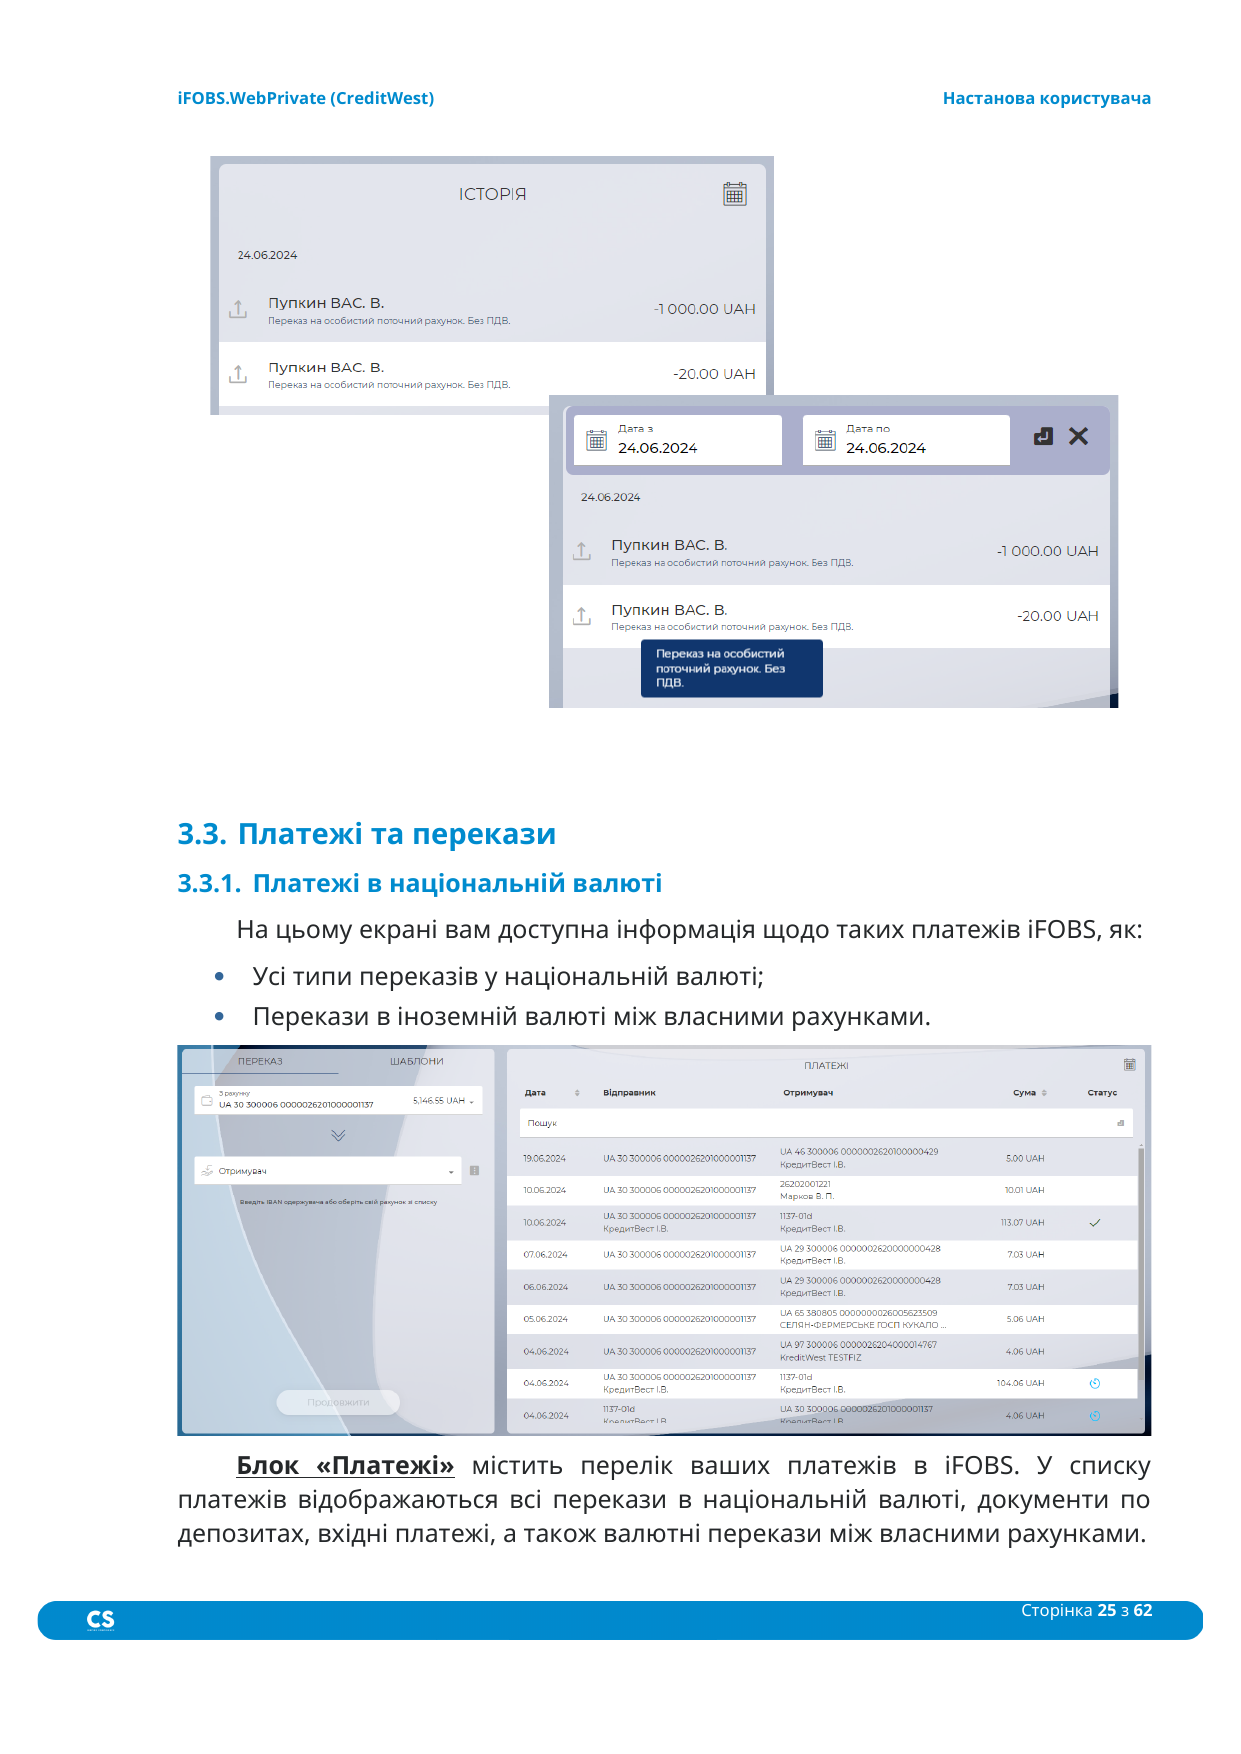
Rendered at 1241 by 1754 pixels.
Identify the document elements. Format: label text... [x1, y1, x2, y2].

picture [210, 156, 1119, 708]
picture [103, 1611, 113, 1627]
subtitle Платежі та перекази [177, 813, 1152, 853]
picture [1193, 1631, 1203, 1640]
subtitle Платежі в національній валюті [177, 865, 1152, 899]
list Перекази в іноземній валюті між власними рахунками. [215, 999, 1152, 1033]
picture [88, 1611, 99, 1627]
picture [177, 1045, 1152, 1436]
text Блок «Платежі» містить перелік ваших платежів в iFOBS. У списку платежів відображаються всі перекази в національній валюті, документи по депозитах, вхідні платежі, а також валютні перекази між власними рахунками. [177, 1448, 1152, 1550]
picture [37, 1601, 50, 1614]
list Усі типи переказів у національній валюті; [215, 958, 1152, 992]
text На цьому екрані вам доступна інформація щодо таких платежів iFOBS, як: [177, 912, 1152, 946]
picture [1192, 1601, 1203, 1610]
picture [37, 1627, 49, 1640]
